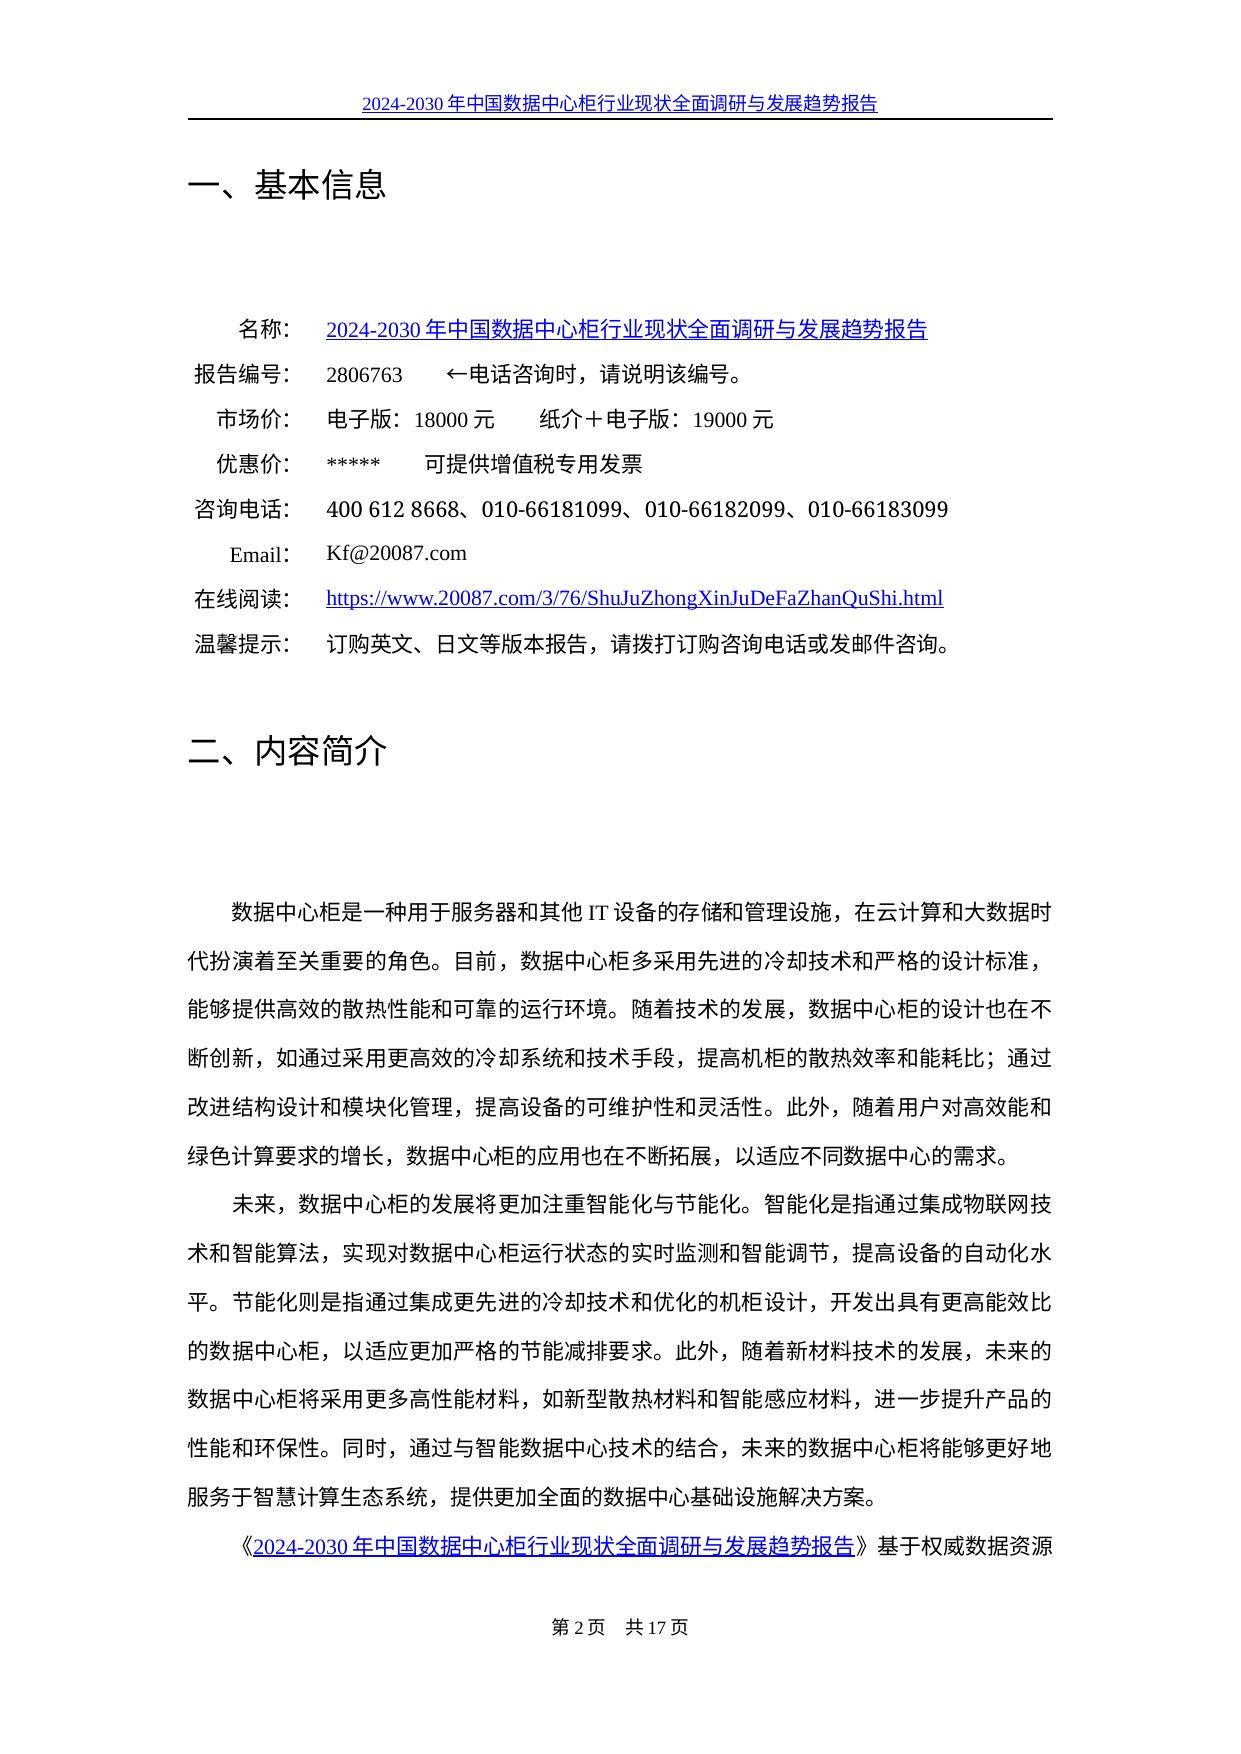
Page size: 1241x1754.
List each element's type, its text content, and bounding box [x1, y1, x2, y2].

table_cell 市场价： [167, 402, 315, 447]
title 二、内容简介 [187, 717, 1053, 782]
table_header 名称： [167, 312, 315, 357]
table_cell Email： [167, 537, 315, 582]
table_header 2024-2030年中国数据中心柜行业现状全面调研与发展趋势报告 [315, 312, 1073, 357]
table_cell 2806763 ←电话咨询时，请说明该编号。 [315, 357, 1073, 402]
table_cell 电子版：18000 元 纸介＋电子版：19000 元 [315, 402, 1073, 447]
title 一、基本信息 [187, 150, 1053, 215]
table_cell 温馨提示： [167, 627, 315, 672]
table_cell [315, 582, 1073, 627]
table_cell 在线阅读： [167, 582, 315, 627]
table_cell Kf@20087.com [315, 537, 1073, 582]
table_cell 订购英文、日文等版本报告，请拨打订购咨询电话或发邮件咨询。 [315, 627, 1073, 672]
table_cell 报告编号： [167, 357, 315, 402]
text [187, 894, 1053, 1561]
table_cell 咨询电话： [167, 492, 315, 537]
table_cell 优惠价： [167, 447, 315, 492]
table_cell ***** 可提供增值税专用发票 [315, 447, 1073, 492]
table_cell 400 612 8668、010-66181099、010-66182099、010-66183099 [315, 492, 1073, 537]
